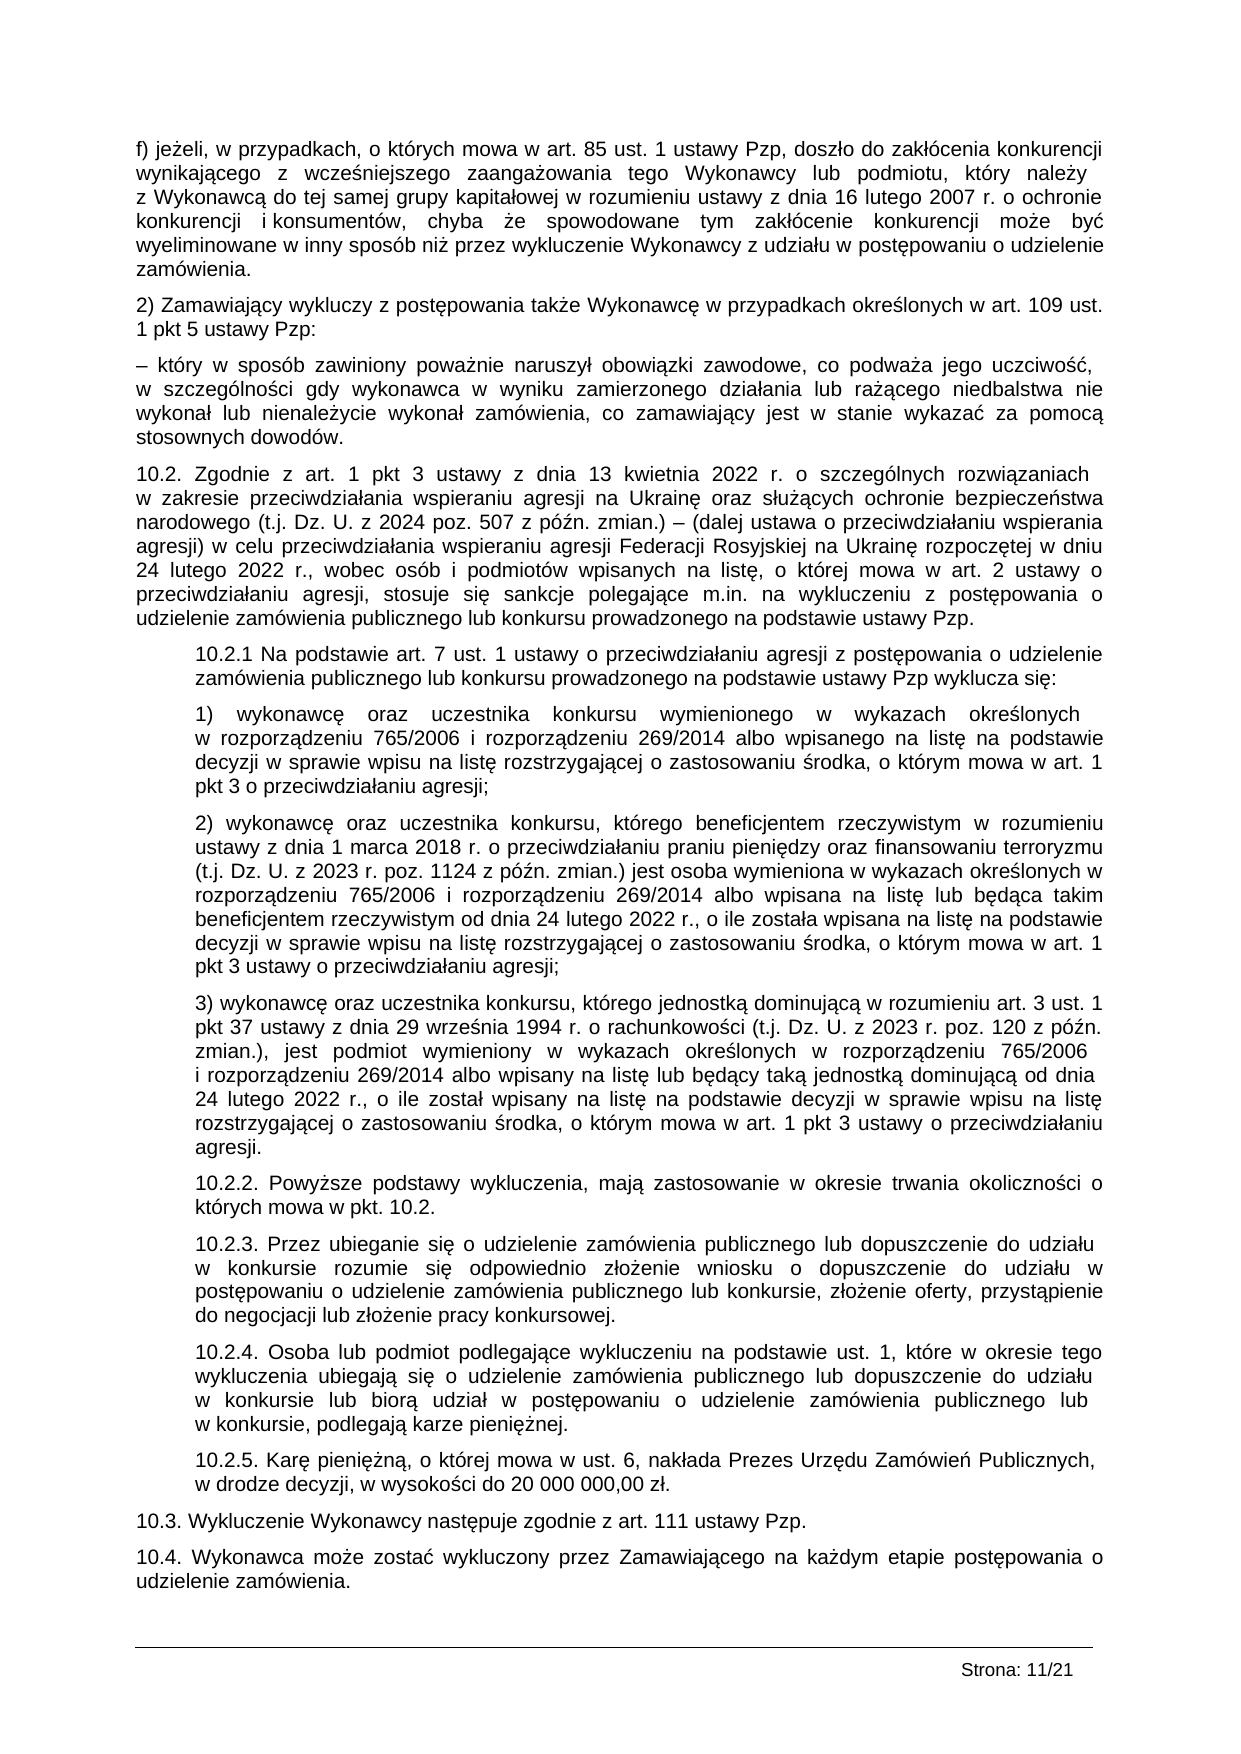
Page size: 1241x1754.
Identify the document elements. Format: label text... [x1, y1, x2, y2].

subtitle – który w sposób zawiniony poważnie naruszył obowiązki zawodowe, co podważa jego uczciwość, w szczególności gdy wykonawca w wyniku zamierzonego działania lub rażącego niedbalstwa nie wykonał lub nienależycie wykonał zamówienia, co zamawiający jest w stanie wykazać za pomocą stosownych dowodów. [136, 353, 1104, 449]
subtitle 10.2.3. Przez ubieganie się o udzielenie zamówienia publicznego lub dopuszczenie do udziału w konkursie rozumie się odpowiednio złożenie wniosku o dopuszczenie do udziału w postępowaniu o udzielenie zamówienia publicznego lub konkursie, złożenie oferty, przystąpienie do negocjacji lub złożenie pracy konkursowej. [195, 1231, 1104, 1327]
subtitle 2) wykonawcę oraz uczestnika konkursu, którego beneficjentem rzeczywistym w rozumieniu ustawy z dnia 1 marca 2018 r. o przeciwdziałaniu praniu pieniędzy oraz finansowaniu terroryzmu (t.j. Dz. U. z 2023 r. poz. 1124 z późn. zmian.) jest osoba wymieniona w wykazach określonych w rozporządzeniu 765/2006 i rozporządzeniu 269/2014 albo wpisana na listę lub będąca takim beneficjentem rzeczywistym od dnia 24 lutego 2022 r., o ile została wpisana na listę na podstawie decyzji w sprawie wpisu na listę rozstrzygającej o zastosowaniu środka, o którym mowa w art. 1 pkt 3 ustawy o przeciwdziałaniu agresji; [195, 811, 1104, 978]
subtitle 2) Zamawiający wykluczy z postępowania także Wykonawcę w przypadkach określonych w art. 109 ust. 1 pkt 5 ustawy Pzp: [136, 293, 1104, 341]
subtitle 10.4. Wykonawca może zostać wykluczony przez Zamawiającego na każdym etapie postępowania o udzielenie zamówienia. [136, 1545, 1104, 1593]
subtitle 10.2.2. Powyższe podstawy wykluczenia, mają zastosowanie w okresie trwania okoliczności o których mowa w pkt. 10.2. [195, 1171, 1104, 1219]
subtitle 1) wykonawcę oraz uczestnika konkursu wymienionego w wykazach określonych w rozporządzeniu 765/2006 i rozporządzeniu 269/2014 albo wpisanego na listę na podstawie decyzji w sprawie wpisu na listę rozstrzygającej o zastosowaniu środka, o którym mowa w art. 1 pkt 3 o przeciwdziałaniu agresji; [195, 702, 1104, 798]
subtitle 10.2.1 Na podstawie art. 7 ust. 1 ustawy o przeciwdziałaniu agresji z postępowania o udzielenie zamówienia publicznego lub konkursu prowadzonego na podstawie ustawy Pzp wyklucza się: [195, 642, 1104, 690]
subtitle 10.2.4. Osoba lub podmiot podlegające wykluczeniu na podstawie ust. 1, które w okresie tego wykluczenia ubiegają się o udzielenie zamówienia publicznego lub dopuszczenie do udziału w konkursie lub biorą udział w postępowaniu o udzielenie zamówienia publicznego lub w konkursie, podlegają karze pieniężnej. [195, 1340, 1104, 1436]
subtitle 10.3. Wykluczenie Wykonawcy następuje zgodnie z art. 111 ustawy Pzp. [136, 1508, 1104, 1532]
subtitle f) jeżeli, w przypadkach, o których mowa w art. 85 ust. 1 ustawy Pzp, doszło do zakłócenia konkurencji wynikającego z wcześniejszego zaangażowania tego Wykonawcy lub podmiotu, który należy z Wykonawcą do tej samej grupy kapitałowej w rozumieniu ustawy z dnia 16 lutego 2007 r. o ochronie konkurencji i konsumentów, chyba że spowodowane tym zakłócenie konkurencji może być wyeliminowane w inny sposób niż przez wykluczenie Wykonawcy z udziału w postępowaniu o udzielenie zamówienia. [136, 137, 1104, 280]
subtitle 10.2.5. Karę pieniężną, o której mowa w ust. 6, nakłada Prezes Urzędu Zamówień Publicznych, w drodze decyzji, w wysokości do 20 000 000,00 zł. [195, 1448, 1104, 1496]
subtitle 3) wykonawcę oraz uczestnika konkursu, którego jednostką dominującą w rozumieniu art. 3 ust. 1 pkt 37 ustawy z dnia 29 września 1994 r. o rachunkowości (t.j. Dz. U. z 2023 r. poz. 120 z późn. zmian.), jest podmiot wymieniony w wykazach określonych w rozporządzeniu 765/2006 i rozporządzeniu 269/2014 albo wpisany na listę lub będący taką jednostką dominującą od dnia 24 lutego 2022 r., o ile został wpisany na listę na podstawie decyzji w sprawie wpisu na listę rozstrzygającej o zastosowaniu środka, o którym mowa w art. 1 pkt 3 ustawy o przeciwdziałaniu agresji. [195, 991, 1104, 1158]
subtitle 10.2. Zgodnie z art. 1 pkt 3 ustawy z dnia 13 kwietnia 2022 r. o szczególnych rozwiązaniach w zakresie przeciwdziałania wspieraniu agresji na Ukrainę oraz służących ochronie bezpieczeństwa narodowego (t.j. Dz. U. z 2024 poz. 507 z późn. zmian.) – (dalej ustawa o przeciwdziałaniu wspierania agresji) w celu przeciwdziałania wspieraniu agresji Federacji Rosyjskiej na Ukrainę rozpoczętej w dniu 24 lutego 2022 r., wobec osób i podmiotów wpisanych na listę, o której mowa w art. 2 ustawy o przeciwdziałaniu agresji, stosuje się sankcje polegające m.in. na wykluczeniu z postępowania o udzielenie zamówienia publicznego lub konkursu prowadzonego na podstawie ustawy Pzp. [136, 462, 1104, 629]
